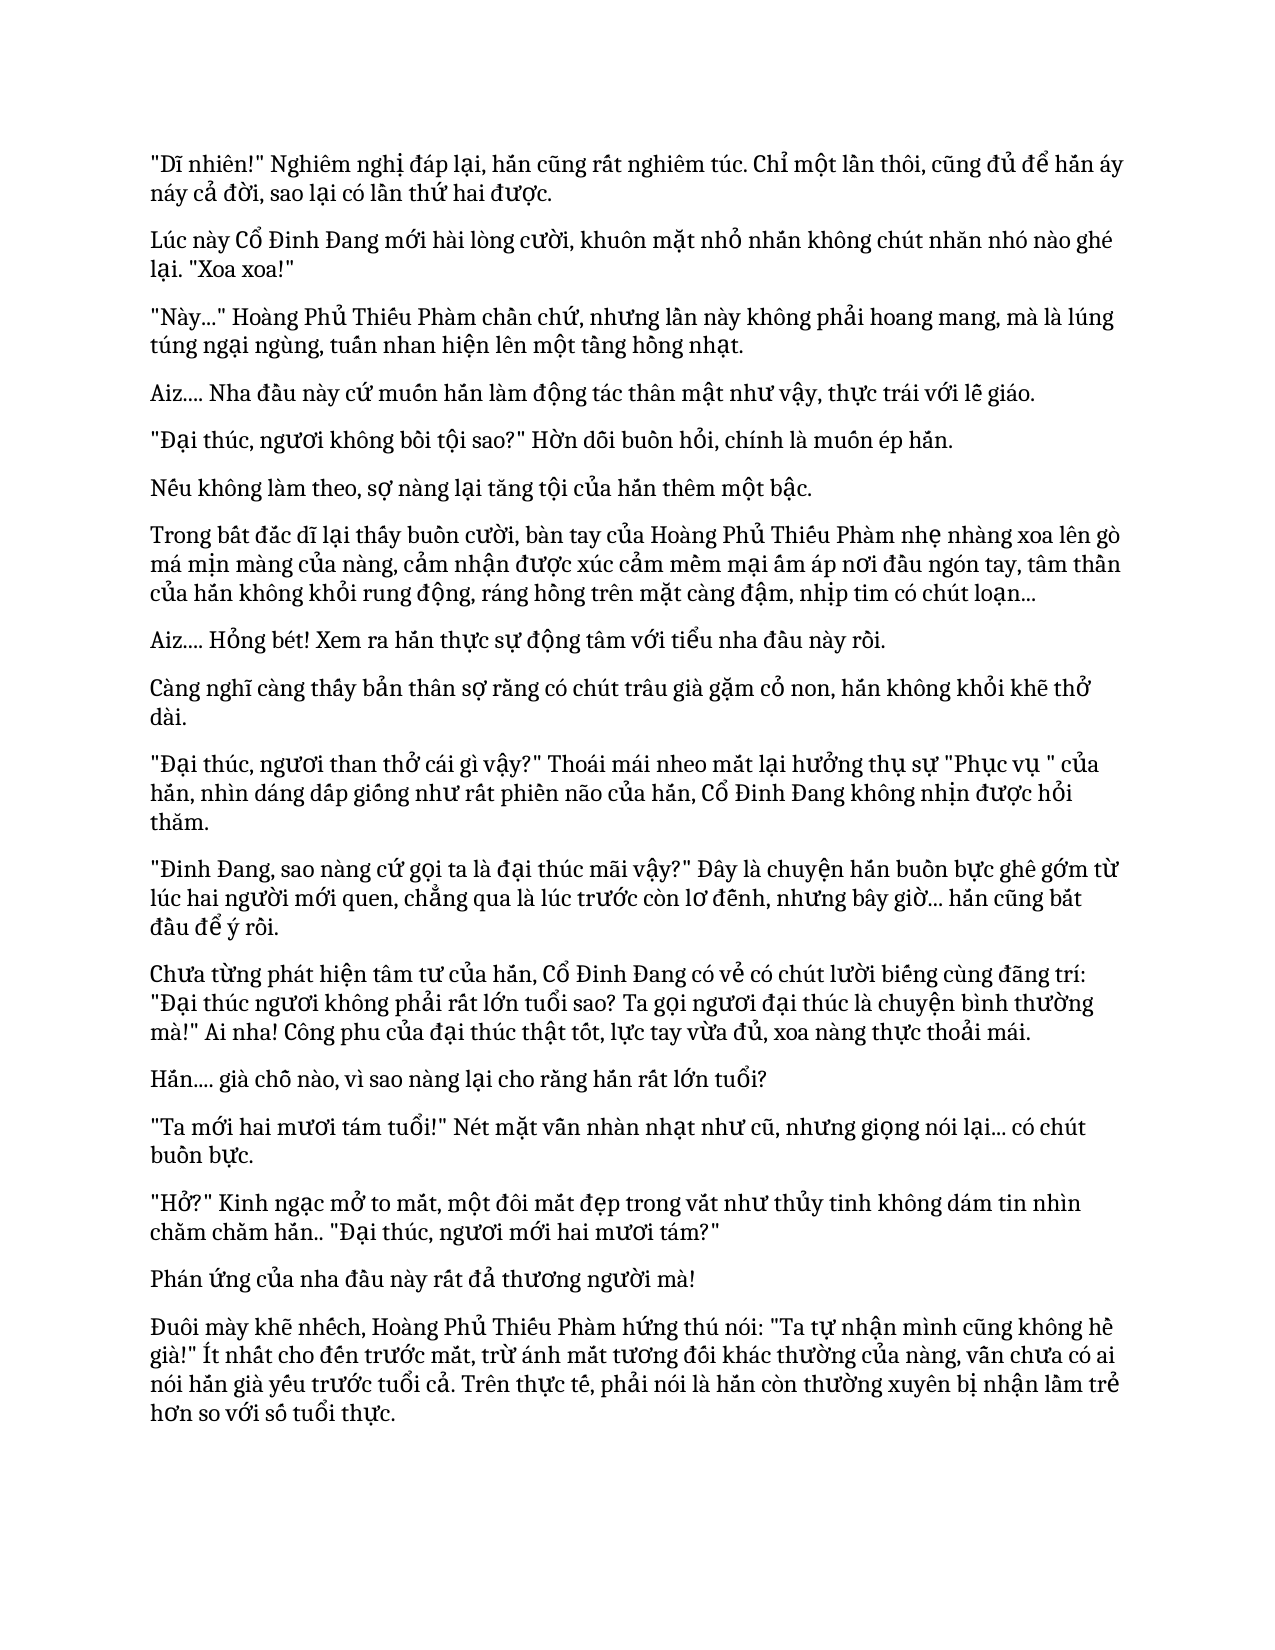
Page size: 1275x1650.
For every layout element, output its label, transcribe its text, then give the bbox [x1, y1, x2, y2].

text Hắn.... già chỗ nào, vì sao nàng lại cho rằng hắn rất lớn tuổi? [150, 1065, 1125, 1094]
text Trong bất đắc dĩ lại thấy buồn cười, bàn tay của Hoàng Phủ Thiếu Phàm nhẹ nhàng xoa lên gò má mịn màng của nàng, cảm nhận được xúc cảm mềm mại ấm áp nơi đầu ngón tay, tâm thần của hắn không khỏi rung động, ráng hồng trên mặt càng đậm, nhịp tim có chút loạn... [150, 521, 1125, 607]
text Aiz.... Nha đầu này cứ muốn hắn làm động tác thân mật như vậy, thực trái với lễ giáo. [150, 379, 1125, 407]
text "Ta mới hai mươi tám tuổi!" Nét mặt vẫn nhàn nhạt như cũ, nhưng giọng nói lại... có chút buồn bực. [150, 1112, 1125, 1170]
text Aiz.... Hỏng bét! Xem ra hắn thực sự động tâm với tiểu nha đầu này rồi. [150, 626, 1125, 655]
text Phán ứng của nha đầu này rất đả thương người mà! [150, 1265, 1125, 1294]
text Lúc này Cổ Đinh Đang mới hài lòng cười, khuôn mặt nhỏ nhắn không chút nhăn nhó nào ghé lại. "Xoa xoa!" [150, 226, 1125, 284]
text "Đại thúc, ngươi không bồi tội sao?" Hờn dỗi buồn hỏi, chính là muốn ép hắn. [150, 426, 1125, 455]
text "Hở?" Kinh ngạc mở to mắt, một đôi mắt đẹp trong vắt như thủy tinh không dám tin nhìn chằm chằm hắn.. "Đại thúc, ngươi mới hai mươi tám?" [150, 1189, 1125, 1246]
text Nếu không làm theo, sợ nàng lại tăng tội của hắn thêm một bậc. [150, 474, 1125, 502]
text "Này..." Hoàng Phủ Thiếu Phàm chần chứ, nhưng lần này không phải hoang mang, mà là lúng túng ngại ngùng, tuấn nhan hiện lên một tầng hồng nhạt. [150, 302, 1125, 360]
text Đuôi mày khẽ nhếch, Hoàng Phủ Thiếu Phàm hứng thú nói: "Ta tự nhận mình cũng không hề già!" Ít nhất cho đến trước mắt, trừ ánh mắt tương đối khác thường của nàng, vẫn chưa có ai nói hắn già yếu trước tuổi cả. Trên thực tế, phải nói là hắn còn thường xuyên bị nhận lầm trẻ hơn so với số tuổi thực. [150, 1312, 1125, 1427]
text Chưa từng phát hiện tâm tư của hắn, Cổ Đinh Đang có vẻ có chút lười biếng cùng đãng trí: "Đại thúc ngươi không phải rất lớn tuổi sao? Ta gọi ngươi đại thúc là chuyện bình thường mà!" Ai nha! Công phu của đại thúc thật tốt, lực tay vừa đủ, xoa nàng thực thoải mái. [150, 960, 1125, 1046]
text "Đinh Đang, sao nàng cứ gọi ta là đại thúc mãi vậy?" Đây là chuyện hắn buồn bực ghê gớm từ lúc hai người mới quen, chẳng qua là lúc trước còn lơ đễnh, nhưng bây giờ... hắn cũng bắt đầu để ý rồi. [150, 855, 1125, 941]
text "Dĩ nhiên!" Nghiêm nghị đáp lại, hắn cũng rất nghiêm túc. Chỉ một lần thôi, cũng đủ để hắn áy náy cả đời, sao lại có lần thứ hai được. [150, 150, 1125, 207]
text "Đại thúc, ngươi than thở cái gì vậy?" Thoái mái nheo mắt lại hưởng thụ sự "Phục vụ " của hắn, nhìn dáng dấp giống như rất phiền não của hắn, Cổ Đinh Đang không nhịn được hỏi thăm. [150, 750, 1125, 836]
text Càng nghĩ càng thấy bản thân sợ rằng có chút trâu già gặm cỏ non, hắn không khỏi khẽ thở dài. [150, 674, 1125, 731]
